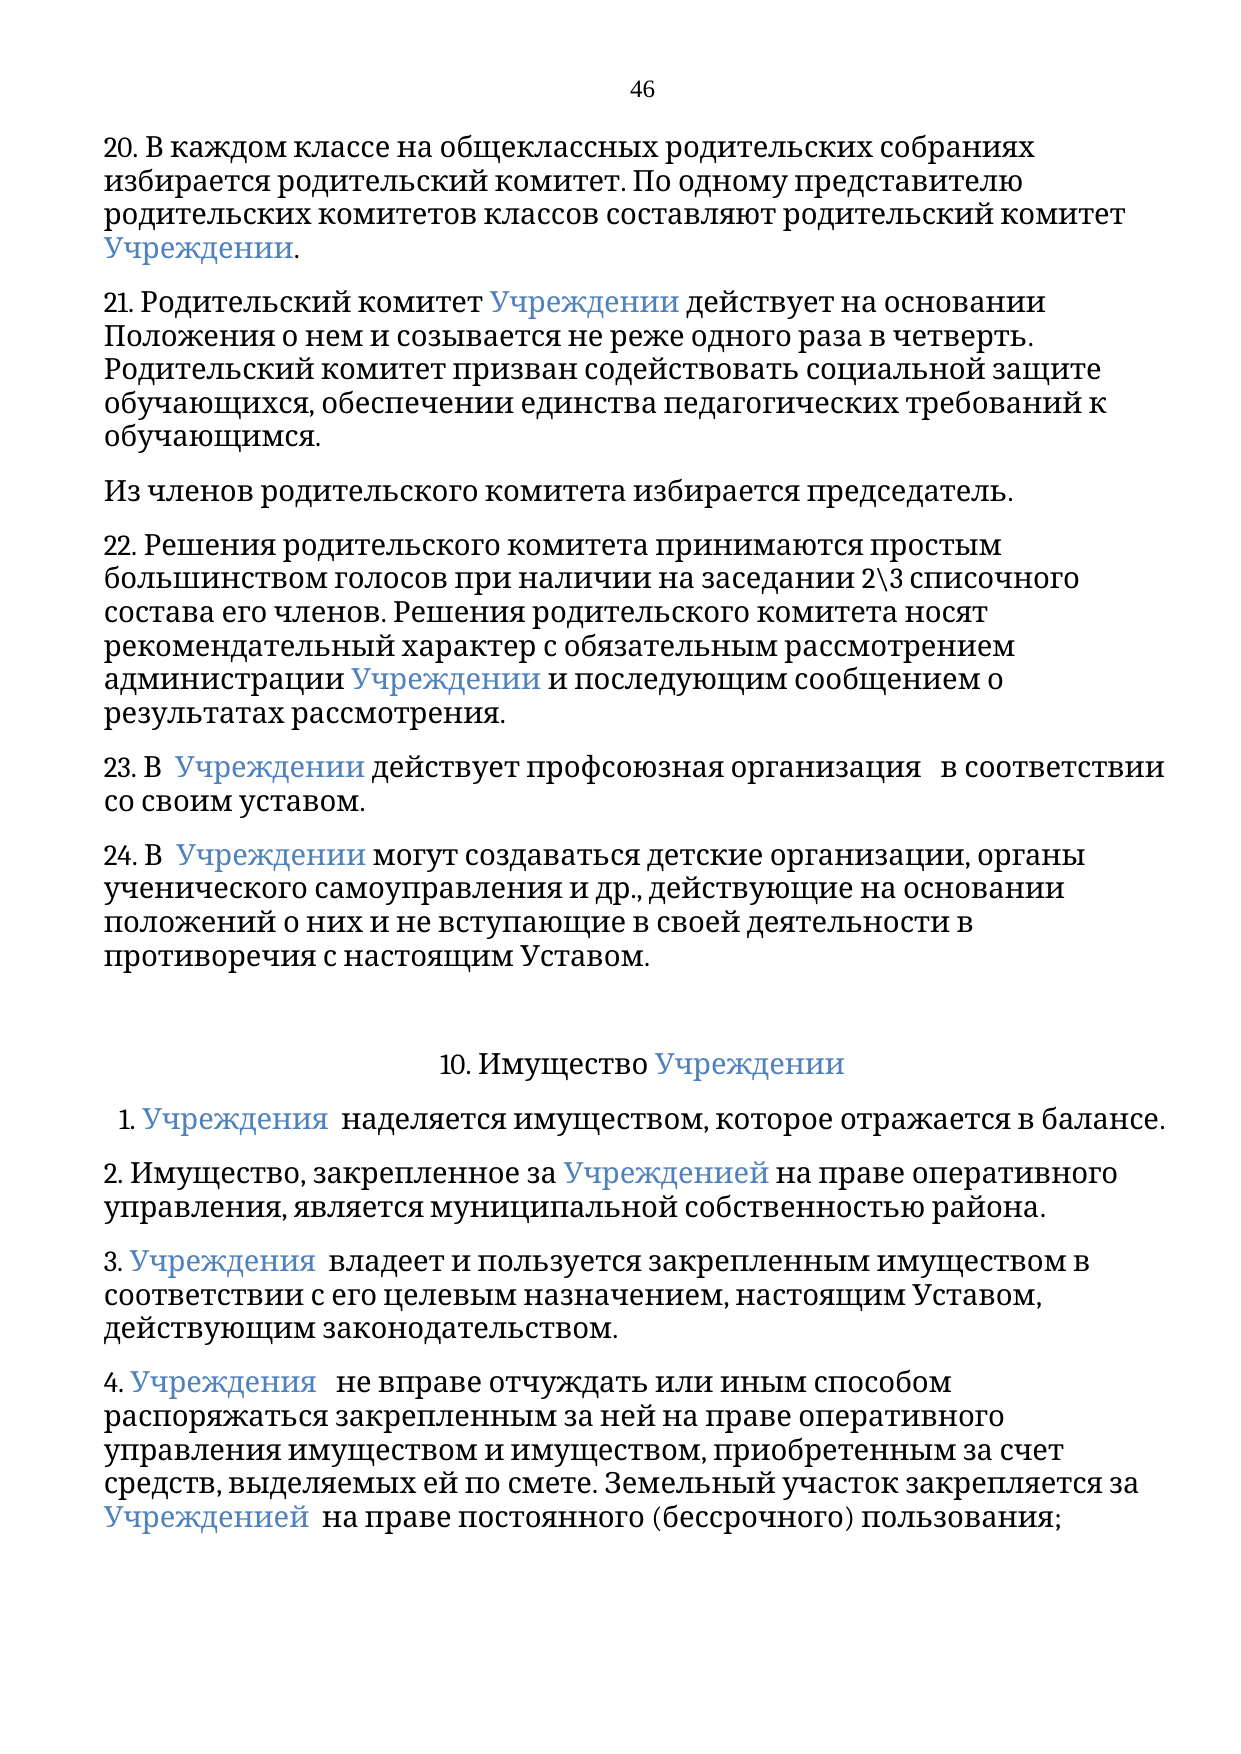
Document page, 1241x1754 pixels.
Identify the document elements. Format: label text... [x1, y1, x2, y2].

subtitle 10. Имущество Учреждении [103, 1048, 1181, 1082]
subtitle 22. Решения родительского комитета принимаются простым большинством голосов при наличии на заседании 2\3 списочного состава его членов. Решения родительского комитета носят рекомендательный характер с обязательным рассмотрением администрации Учреждении и последующим сообщением о результатах рассмотрения. [103, 529, 1181, 730]
subtitle 21. Родительский комитет Учреждении действует на основании Положения о нем и созывается не реже одного раза в четверть. Родительский комитет призван содействовать социальной защите обучающихся, обеспечении единства педагогических требований к обучающимся. [103, 286, 1181, 454]
subtitle 2. Имущество, закрепленное за Учрежденией на праве оперативного управления, является муниципальной собственностью района. [103, 1157, 1181, 1224]
subtitle Из членов родительского комитета избирается председатель. [103, 475, 1181, 508]
subtitle 23. В Учреждении действует профсоюзная организация в соответствии со своим уставом. [103, 751, 1181, 818]
subtitle 20. В каждом классе на общеклассных родительских собраниях избирается родительский комитет. По одному представителю родительских комитетов классов составляют родительский комитет Учреждении. [103, 131, 1181, 265]
subtitle 1. Учреждения наделяется имуществом, которое отражается в балансе. [103, 1103, 1181, 1136]
subtitle 24. В Учреждении могут создаваться детские организации, органы ученического самоуправления и др., действующие на основании положений о них и не вступающие в своей деятельности в противоречия с настоящим Уставом. [103, 839, 1181, 973]
subtitle 3. Учреждения владеет и пользуется закрепленным имуществом в соответствии с его целевым назначением, настоящим Уставом, действующим законодательством. [103, 1245, 1181, 1346]
subtitle 4. Учреждения не вправе отчуждать или иным способом распоряжаться закрепленным за ней на праве оперативного управления имуществом и имуществом, приобретенным за счет средств, выделяемых ей по смете. Земельный участок закрепляется за Учрежденией на праве постоянного (бессрочного) пользования; [103, 1367, 1181, 1534]
